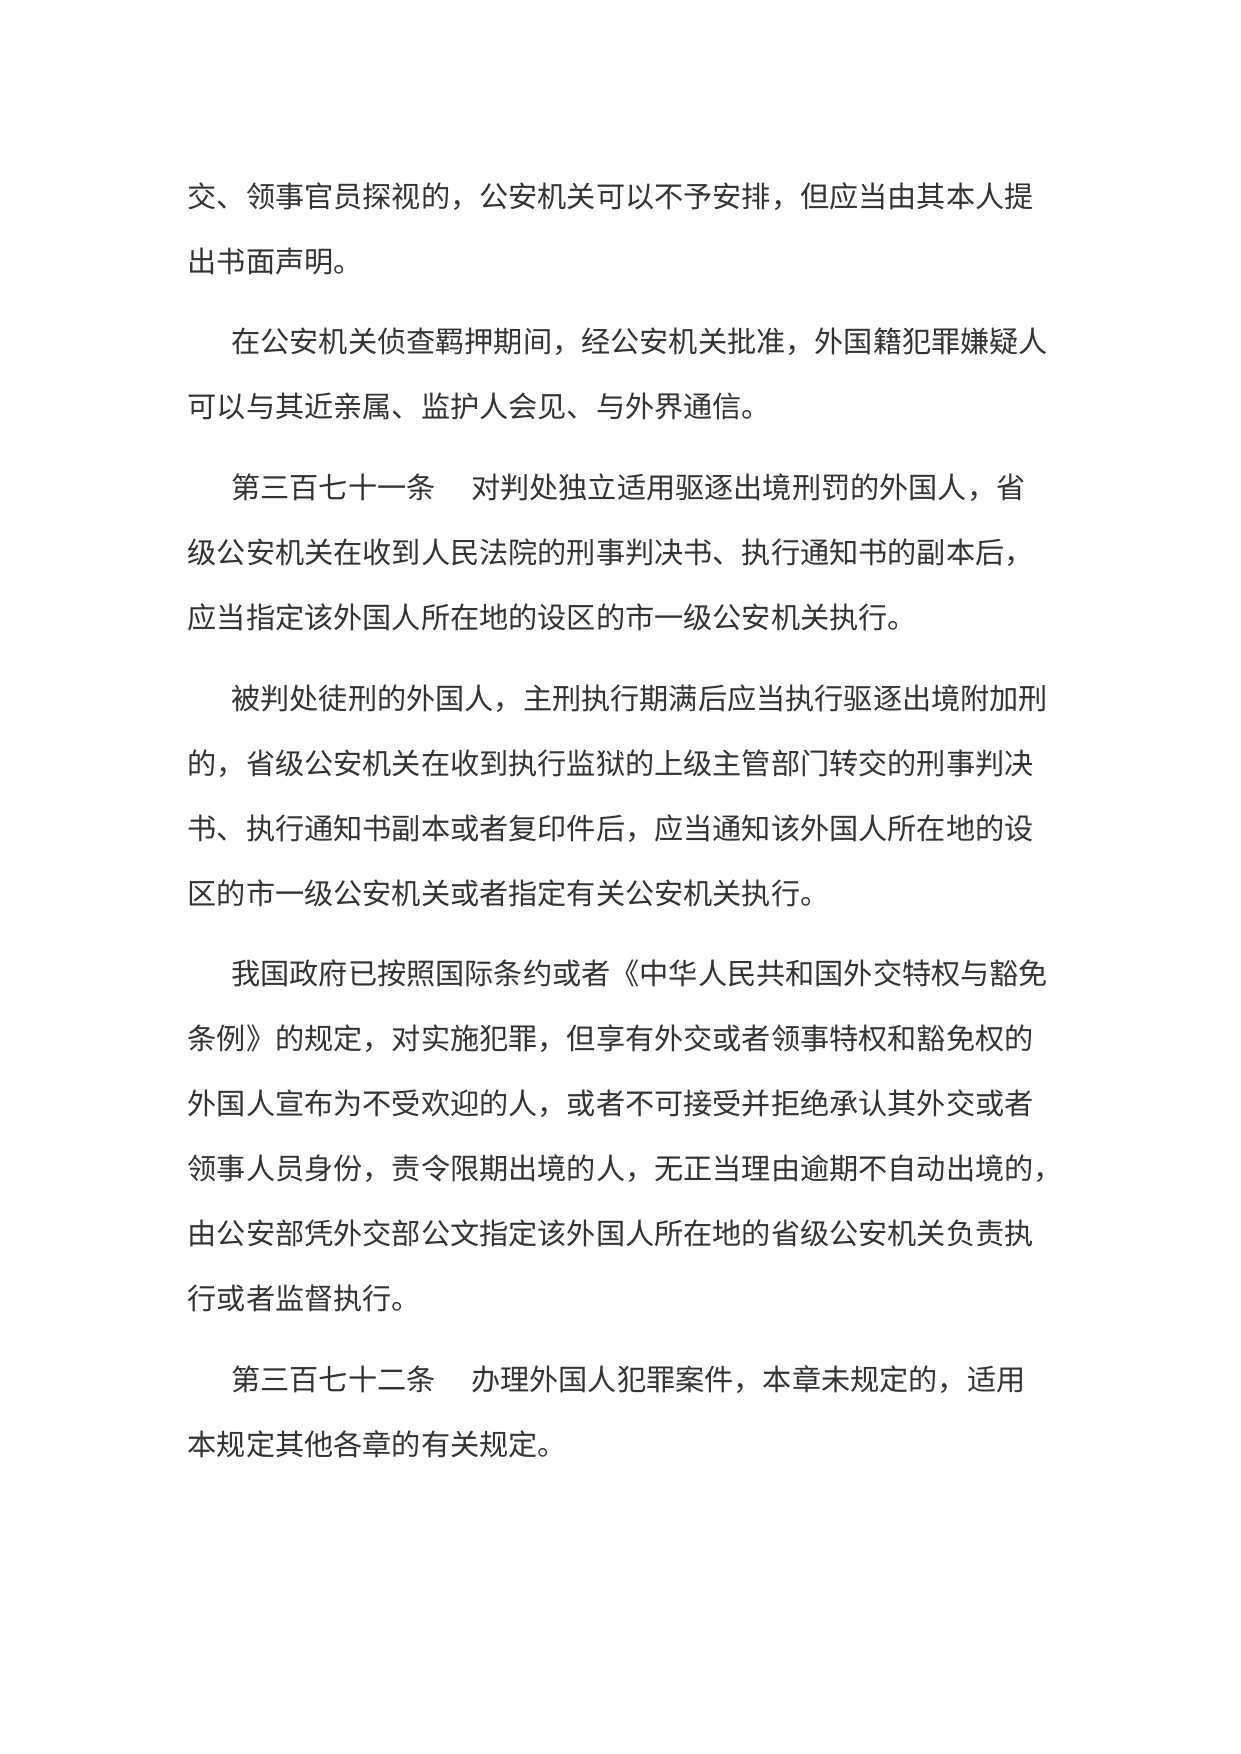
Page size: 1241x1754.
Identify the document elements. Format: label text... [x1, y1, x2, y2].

text 我国政府已按照国际条约或者《中华人民共和国外交特权与豁免条例》的规定，对实施犯罪，但享有外交或者领事特权和豁免权的外国人宣布为不受欢迎的人，或者不可接受并拒绝承认其外交或者领事人员身份，责令限期出境的人，无正当理由逾期不自动出境的，由公安部凭外交部公文指定该外国人所在地的省级公安机关负责执行或者监督执行。 [187, 939, 1053, 1329]
text 第三百七十二条 办理外国人犯罪案件，本章未规定的，适用本规定其他各章的有关规定。 [187, 1345, 1053, 1475]
text 被判处徒刑的外国人，主刑执行期满后应当执行驱逐出境附加刑的，省级公安机关在收到执行监狱的上级主管部门转交的刑事判决书、执行通知书副本或者复印件后，应当通知该外国人所在地的设区的市一级公安机关或者指定有关公安机关执行。 [187, 664, 1053, 924]
text 在公安机关侦查羁押期间，经公安机关批准，外国籍犯罪嫌疑人可以与其近亲属、监护人会见、与外界通信。 [187, 308, 1053, 438]
text 第三百七十一条 对判处独立适用驱逐出境刑罚的外国人，省级公安机关在收到人民法院的刑事判决书、执行通知书的副本后，应当指定该外国人所在地的设区的市一级公安机关执行。 [187, 453, 1053, 648]
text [187, 162, 1053, 292]
